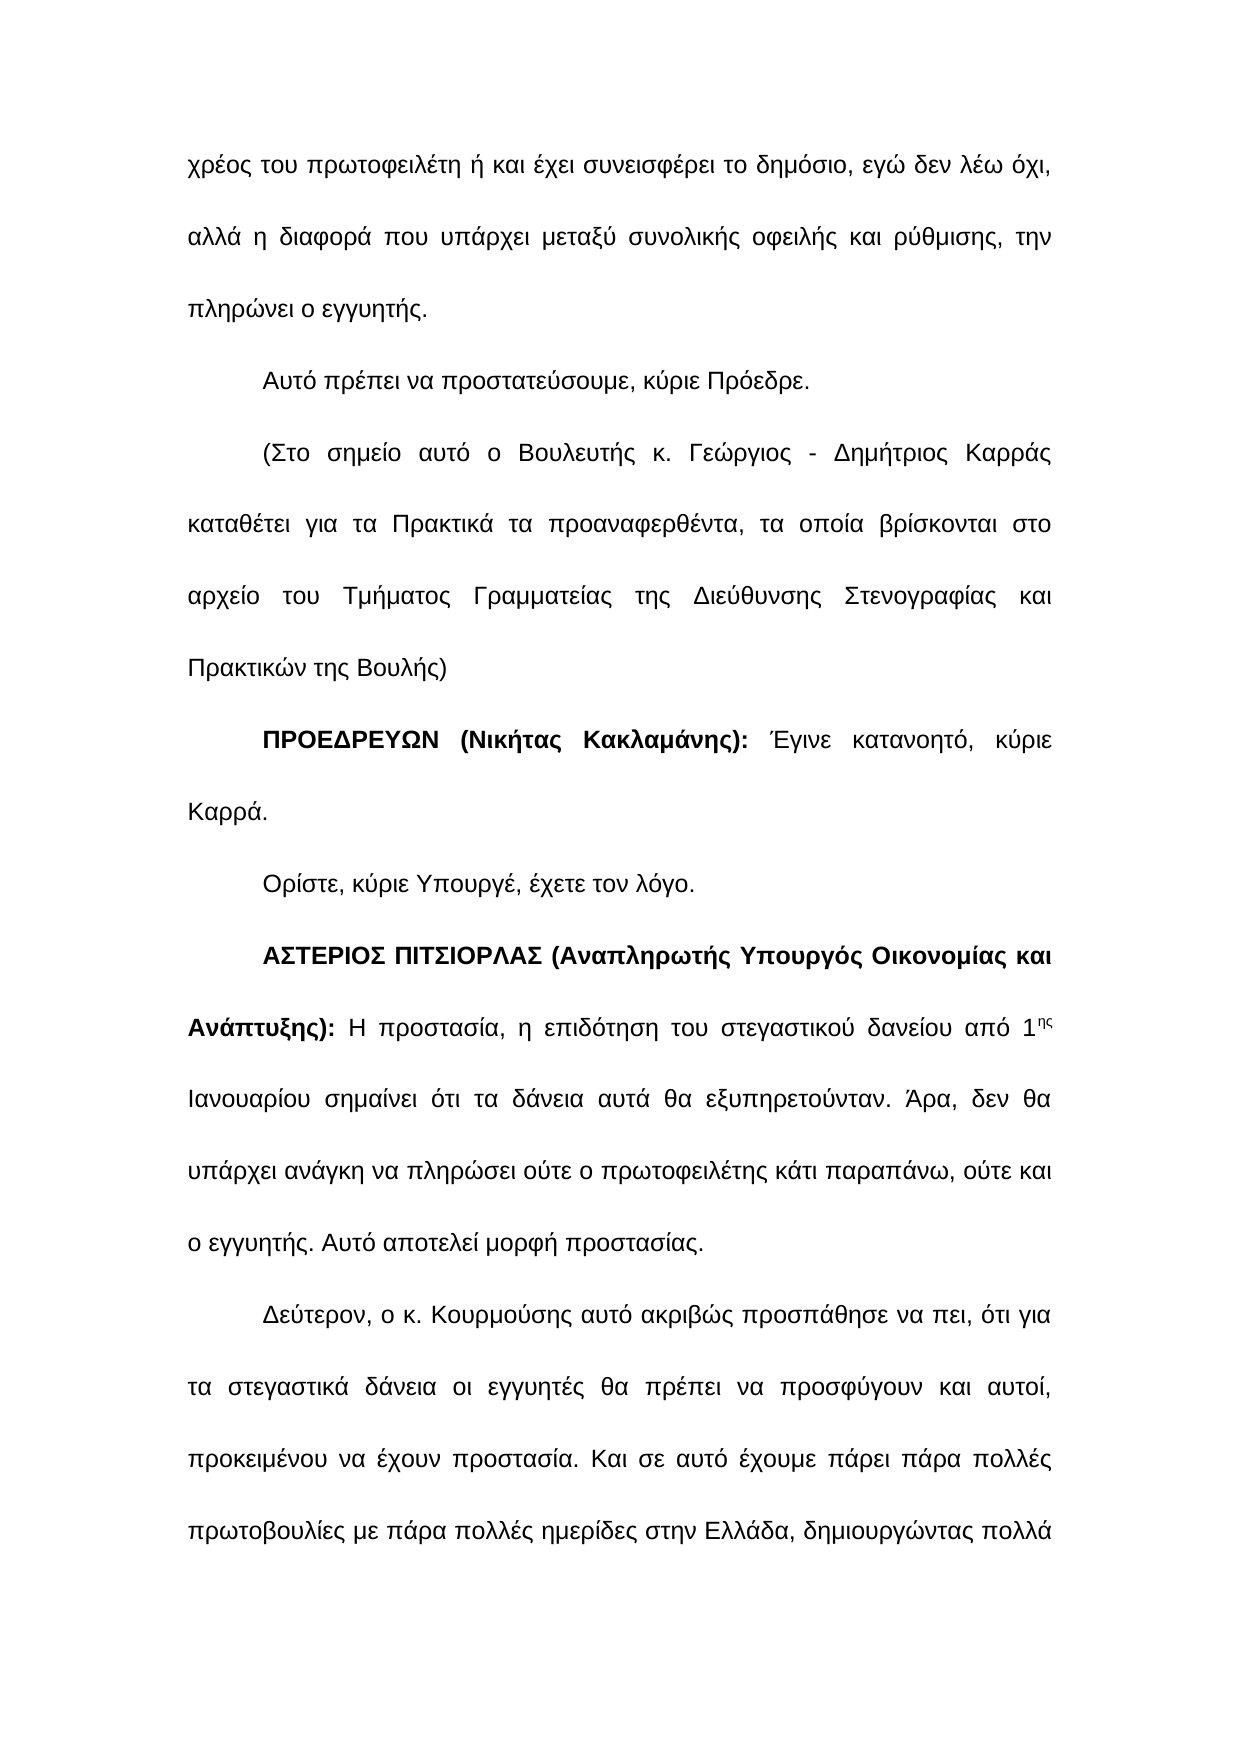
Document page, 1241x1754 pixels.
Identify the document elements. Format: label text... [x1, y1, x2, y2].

text ΑΣΤΕΡΙΟΣ ΠΙΤΣΙΟΡΛΑΣ (Αναπληρωτής Υπουργός Οικονομίας και Ανάπτυξης): Η προστασία, η επιδότηση του στεγαστικού δανείου από 1ης Ιανουαρίου σημαίνει ότι τα δάνεια αυτά θα εξυπηρετούνταν. Άρα, δεν θα υπάρχει ανάγκη να πληρώσει ούτε ο πρωτοφειλέτης κάτι παραπάνω, ούτε και ο εγγυητής. Αυτό αποτελεί μορφή προστασίας. [187, 941, 1053, 1257]
text ΠΡΟΕΔΡΕΥΩΝ (Νικήτας Κακλαμάνης): Έγινε κατανοητό, κύριε Καρρά. [187, 725, 1053, 826]
text Αυτό πρέπει να προστατεύσουμε, κύριε Πρόεδρε. [187, 366, 1053, 394]
text (Στο σημείο αυτό ο Βουλευτής κ. Γεώργιος - Δημήτριος Καρράς καταθέτει για τα Πρακτικά τα προαναφερθέντα, τα οποία βρίσκονται στο αρχείο του Τμήματος Γραμματείας της Διεύθυνσης Στενογραφίας και Πρακτικών της Βουλής) [187, 437, 1053, 682]
text Ορίστε, κύριε Υπουργέ, έχετε τον λόγο. [187, 869, 1053, 897]
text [187, 150, 1053, 322]
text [187, 1300, 1053, 1544]
